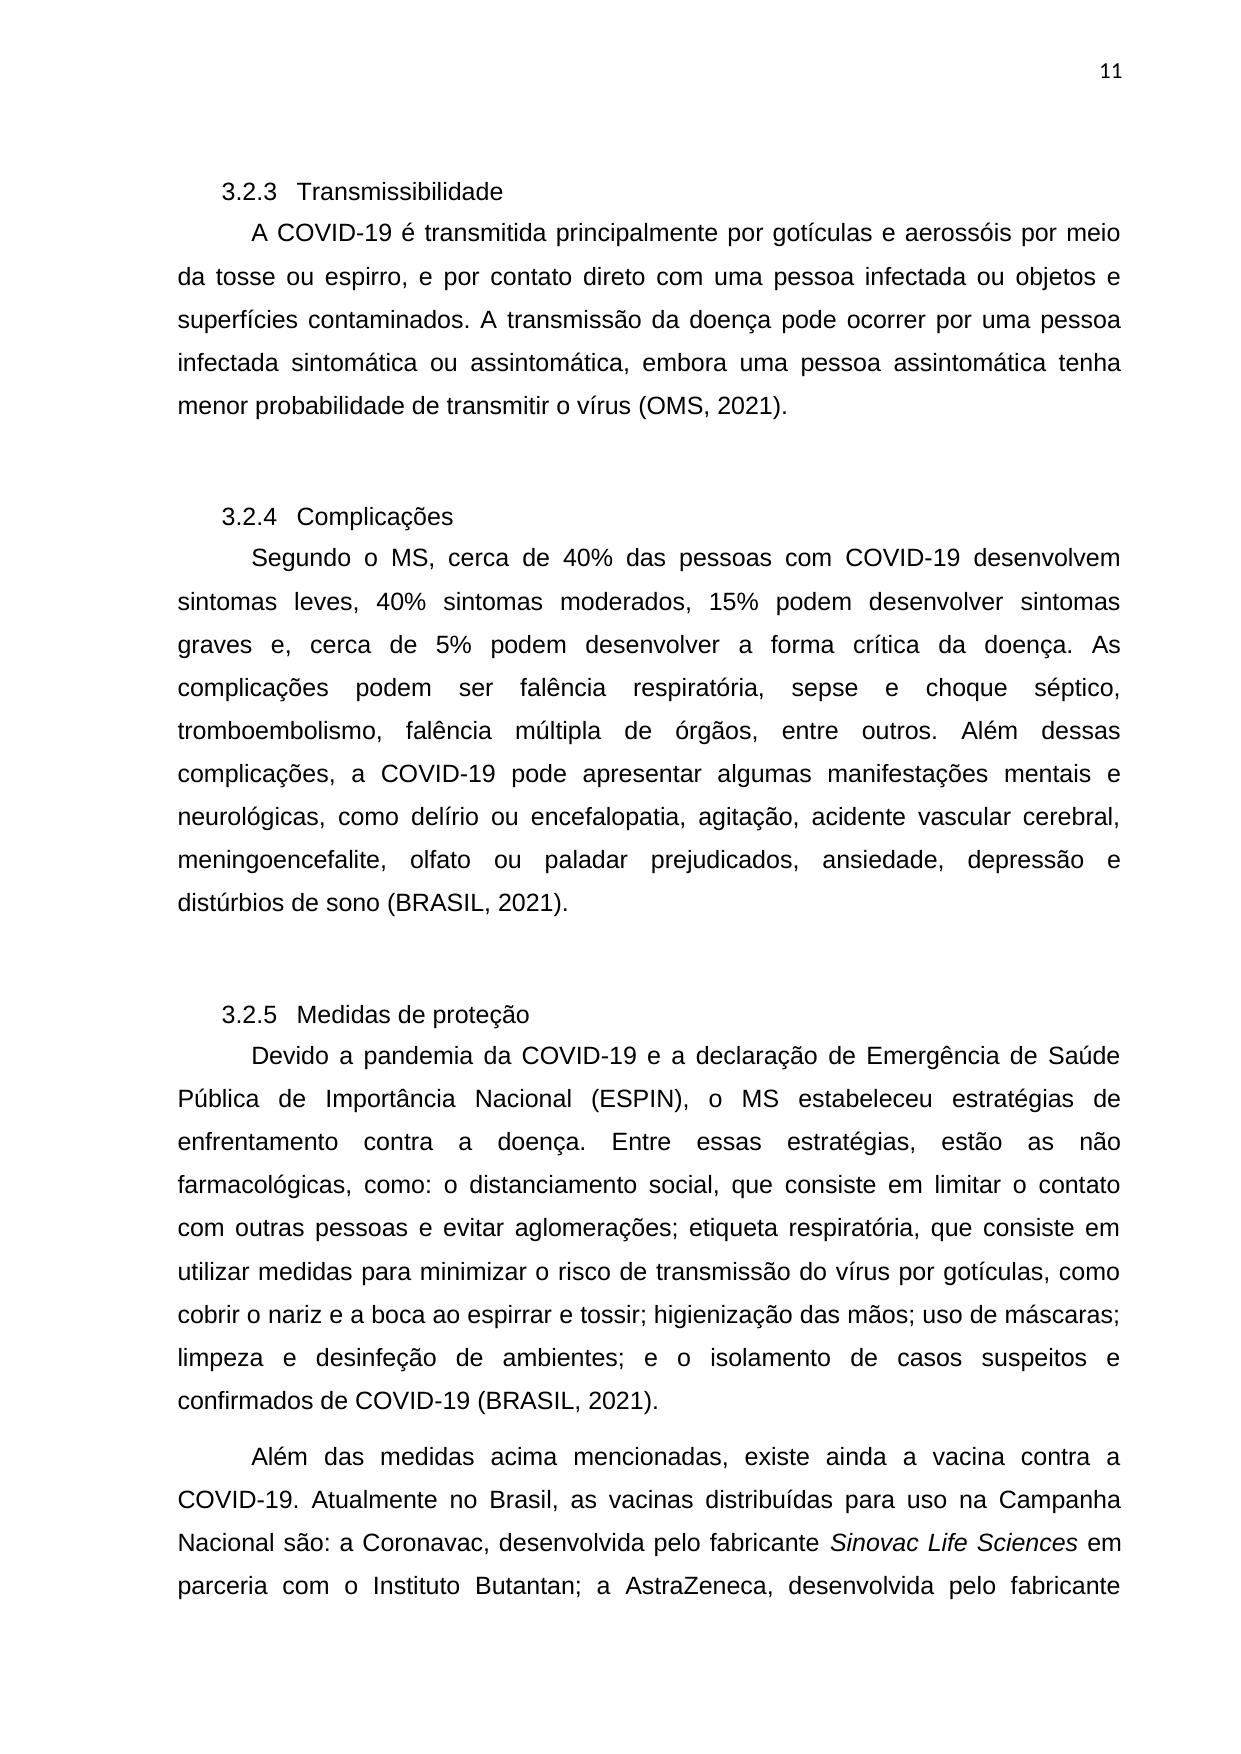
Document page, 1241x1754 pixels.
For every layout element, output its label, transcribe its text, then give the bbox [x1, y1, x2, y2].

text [177, 1442, 1122, 1600]
subtitle Complicações [221, 502, 1122, 531]
text A COVID-19 é transmitida principalmente por gotículas e aerossóis por meio da tosse ou espirro, e por contato direto com uma pessoa infectada ou objetos e superfícies contaminados. A transmissão da doença pode ocorrer por uma pessoa infectada sintomática ou assintomática, embora uma pessoa assintomática tenha menor probabilidade de transmitir o vírus (OMS, 2021). [177, 218, 1122, 420]
subtitle Transmissibilidade [221, 177, 1122, 206]
subtitle Medidas de proteção [221, 1000, 1122, 1028]
text Segundo o MS, cerca de 40% das pessoas com COVID-19 desenvolvem sintomas leves, 40% sintomas moderados, 15% podem desenvolver sintomas graves e, cerca de 5% podem desenvolver a forma crítica da doença. As complicações podem ser falência respiratória, sepse e choque séptico, tromboembolismo, falência múltipla de órgãos, entre outros. Além dessas complicações, a COVID-19 pode apresentar algumas manifestações mentais e neurológicas, como delírio ou encefalopatia, agitação, acidente vascular cerebral, meningoencefalite, olfato ou paladar prejudicados, ansiedade, depressão e distúrbios de sono (BRASIL, 2021). [177, 543, 1122, 917]
text Devido a pandemia da COVID-19 e a declaração de Emergência de Saúde Pública de Importância Nacional (ESPIN), o MS estabeleceu estratégias de enfrentamento contra a doença. Entre essas estratégias, estão as não farmacológicas, como: o distanciamento social, que consiste em limitar o contato com outras pessoas e evitar aglomerações; etiqueta respiratória, que consiste em utilizar medidas para minimizar o risco de transmissão do vírus por gotículas, como cobrir o nariz e a boca ao espirrar e tossir; higienização das mãos; uso de máscaras; limpeza e desinfeção de ambientes; e o isolamento de casos suspeitos e confirmados de COVID-19 (BRASIL, 2021). [177, 1041, 1122, 1415]
